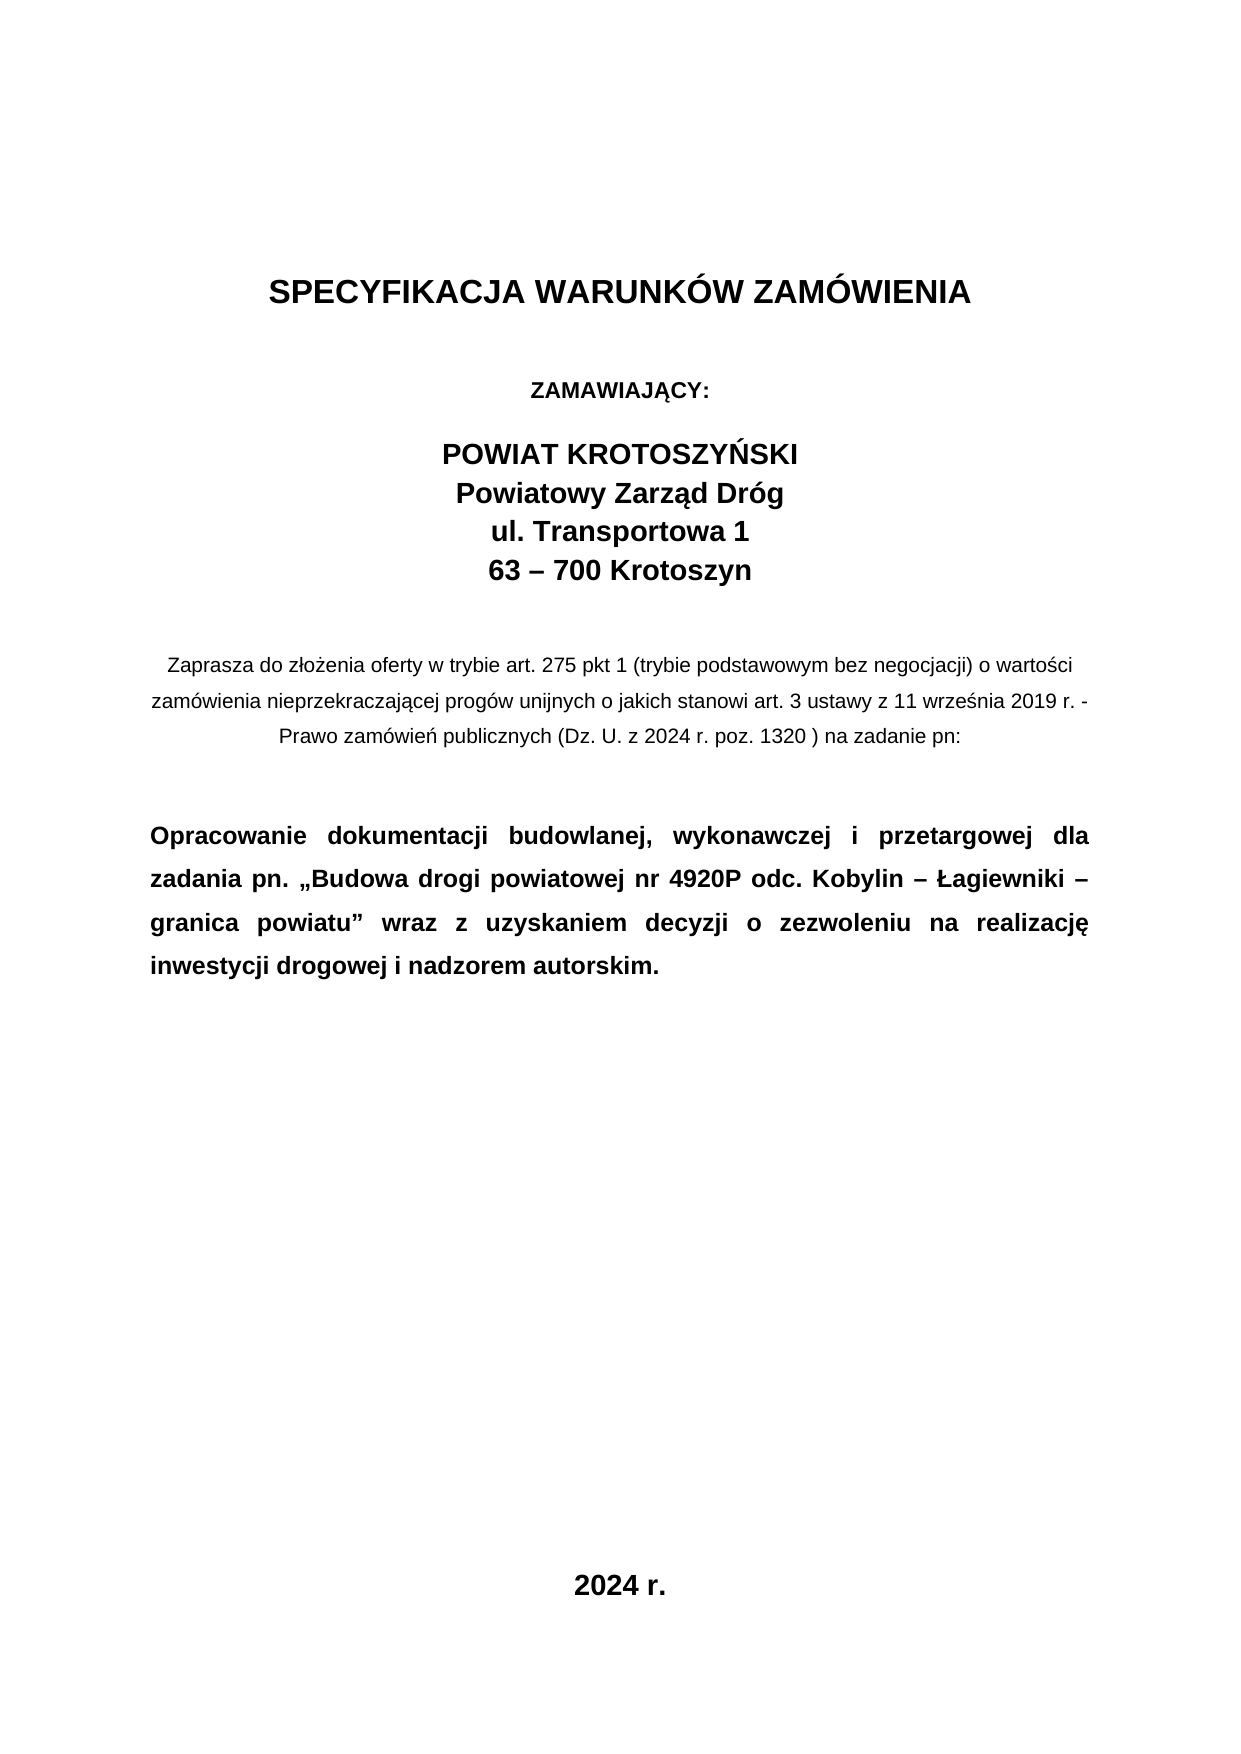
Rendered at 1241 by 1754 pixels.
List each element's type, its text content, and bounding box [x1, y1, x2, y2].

text ZAMAWIAJĄCY: [150, 377, 1090, 403]
text Opracowanie dokumentacji budowlanej, wykonawczej i przetargowej dla zadania pn. „Budowa drogi powiatowej nr 4920P odc. Kobylin – Łagiewniki – granica powiatu” wraz z uzyskaniem decyzji o zezwoleniu na realizację inwestycji drogowej i nadzorem autorskim. [150, 821, 1090, 979]
text ul. Transportowa 1 [150, 514, 1090, 548]
text Powiatowy Zarząd Dróg [150, 476, 1090, 509]
text SPECYFIKACJA WARUNKÓW ZAMÓWIENIA [150, 272, 1090, 311]
text Zaprasza do złożenia oferty w trybie art. 275 pkt 1 (trybie podstawowym bez negocjacji) o wartości zamówienia nieprzekraczającej progów unijnych o jakich stanowi art. 3 ustawy z 11 września 2019 r. - Prawo zamówień publicznych (Dz. U. z 2024 r. poz. 1320 ) na zadanie pn: [150, 652, 1090, 748]
text 2024 r. [150, 1568, 1090, 1601]
text 63 – 700 Krotoszyn [150, 553, 1090, 587]
text POWIAT KROTOSZYŃSKI [150, 437, 1090, 471]
